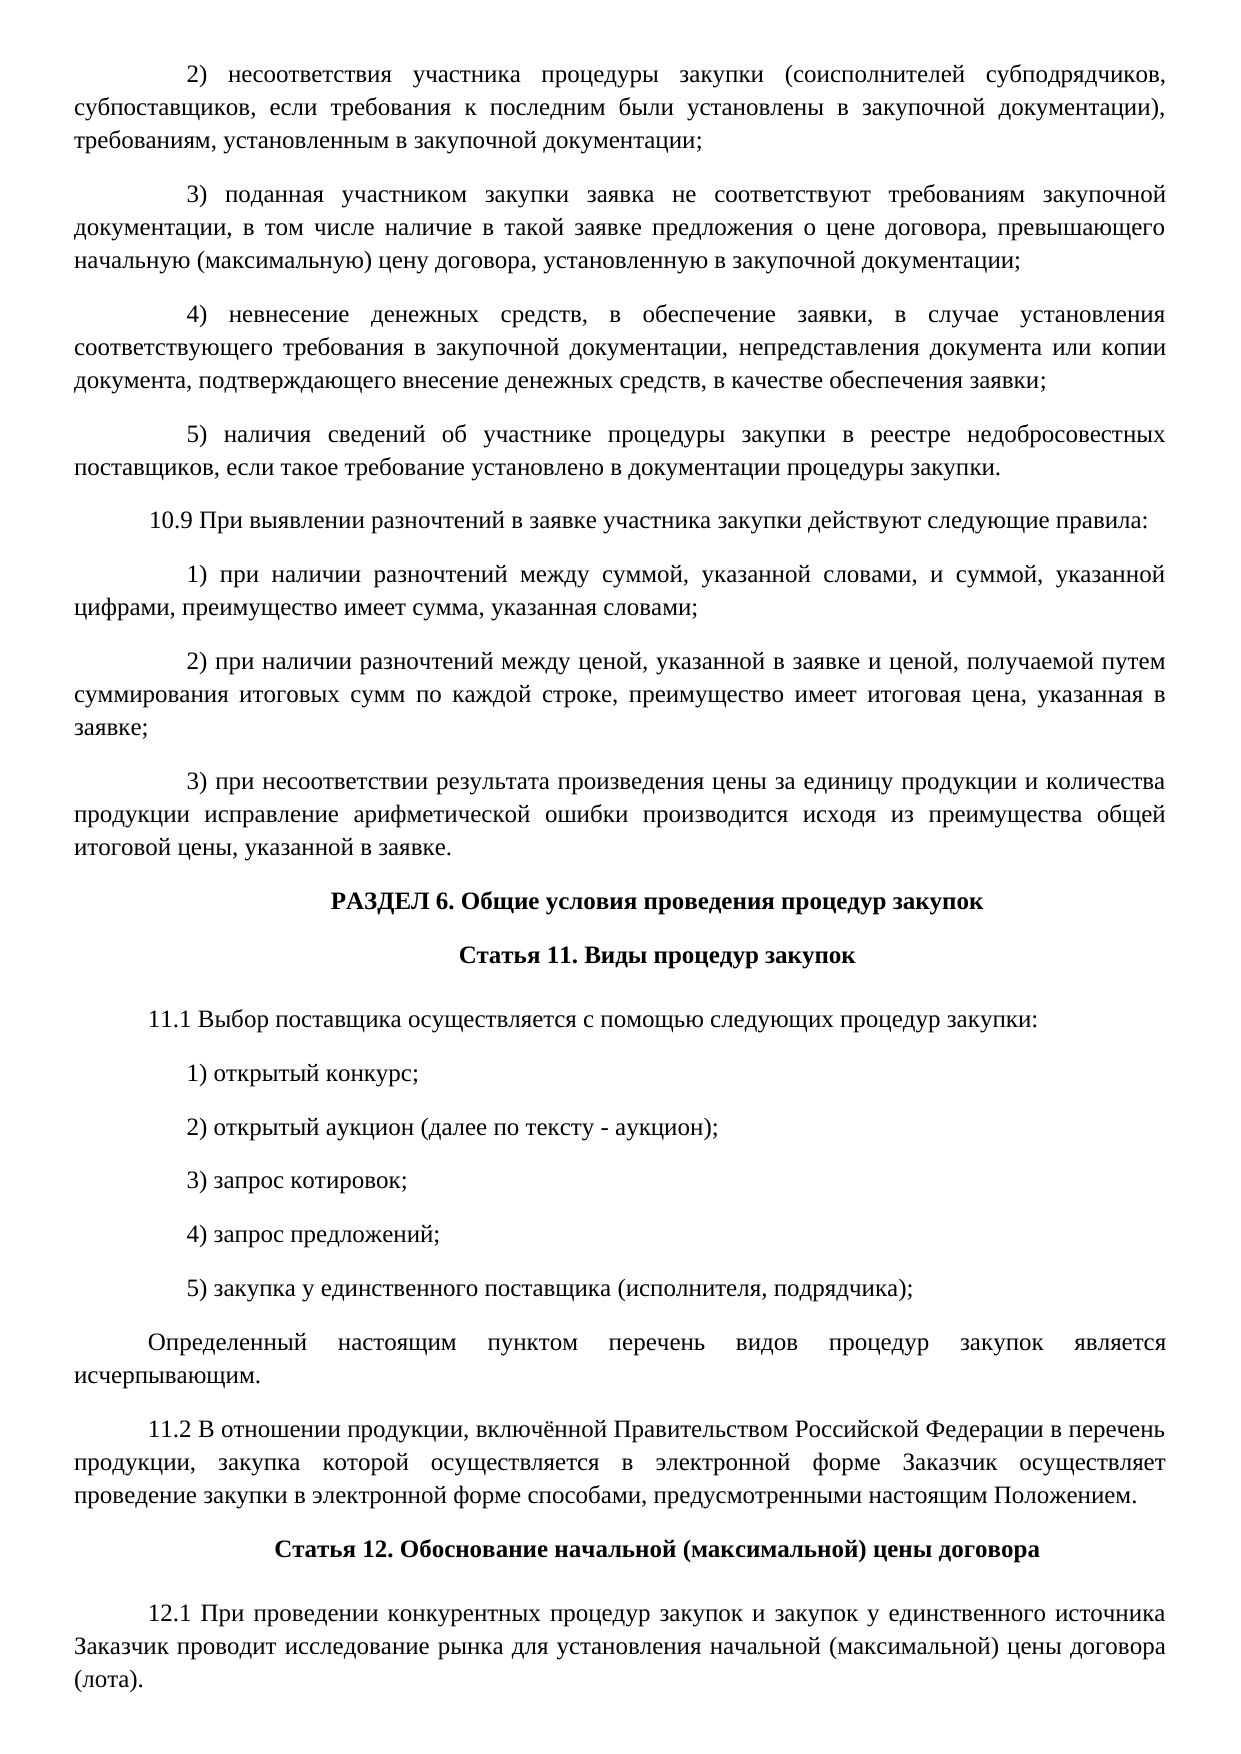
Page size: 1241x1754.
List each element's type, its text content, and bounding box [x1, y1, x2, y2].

text Статья 11. Виды процедур закупок [74, 940, 1167, 969]
text 12.1 При проведении конкурентных процедур закупок и закупок у единственного источника Заказчик проводит исследование рынка для установления начальной (максимальной) цены договора (лота). [74, 1598, 1167, 1693]
text 1) при наличии разночтений между суммой, указанной словами, и суммой, указанной цифрами, преимущество имеет сумма, указанная словами; [74, 559, 1167, 621]
text 10.9 При выявлении разночтений в заявке участника закупки действуют следующие правила: [74, 506, 1167, 534]
text 11.2 В отношении продукции, включённой Правительством Российской Федерации в перечень продукции, закупка которой осуществляется в электронной форме Заказчик осуществляет проведение закупки в электронной форме способами, предусмотренными настоящим Положением. [74, 1414, 1167, 1509]
text 3) при несоответствии результата произведения цены за единицу продукции и количества продукции исправление арифметической ошибки производится исходя из преимущества общей итоговой цены, указанной в заявке. [74, 766, 1167, 861]
text 5) закупка у единственного поставщика (исполнителя, подрядчика); [74, 1273, 1167, 1302]
text 2) при наличии разночтений между ценой, указанной в заявке и ценой, получаемой путем суммирования итоговых сумм по каждой строке, преимущество имеет итоговая цена, указанная в заявке; [74, 646, 1167, 741]
text 3) запрос котировок; [74, 1166, 1167, 1194]
text РАЗДЕЛ 6. Общие условия проведения процедур закупок [74, 886, 1167, 915]
text 11.1 Выбор поставщика осуществляется с помощью следующих процедур закупки: [74, 1004, 1167, 1033]
text 3) поданная участником закупки заявка не соответствуют требованиям закупочной документации, в том числе наличие в такой заявке предложения о цене договора, превышающего начальную (максимальную) цену договора, установленную в закупочной документации; [74, 179, 1167, 274]
text 1) открытый конкурс; [74, 1058, 1167, 1087]
text 4) невнесение денежных средств, в обеспечение заявки, в случае установления соответствующего требования в закупочной документации, непредставления документа или копии документа, подтверждающего внесение денежных средств, в качестве обеспечения заявки; [74, 299, 1167, 394]
text Статья 12. Обоснование начальной (максимальной) цены договора [74, 1534, 1167, 1563]
text 4) запрос предложений; [74, 1219, 1167, 1248]
text 2) открытый аукцион (далее по тексту - аукцион); [74, 1112, 1167, 1140]
text Определенный настоящим пунктом перечень видов процедур закупок является исчерпывающим. [74, 1327, 1167, 1389]
text 5) наличия сведений об участнике процедуры закупки в реестре недобросовестных поставщиков, если такое требование установлено в документации процедуры закупки. [74, 419, 1167, 481]
text 2) несоответствия участника процедуры закупки (соисполнителей субподрядчиков, субпоставщиков, если требования к последним были установлены в закупочной документации), требованиям, установленным в закупочной документации; [74, 59, 1167, 154]
